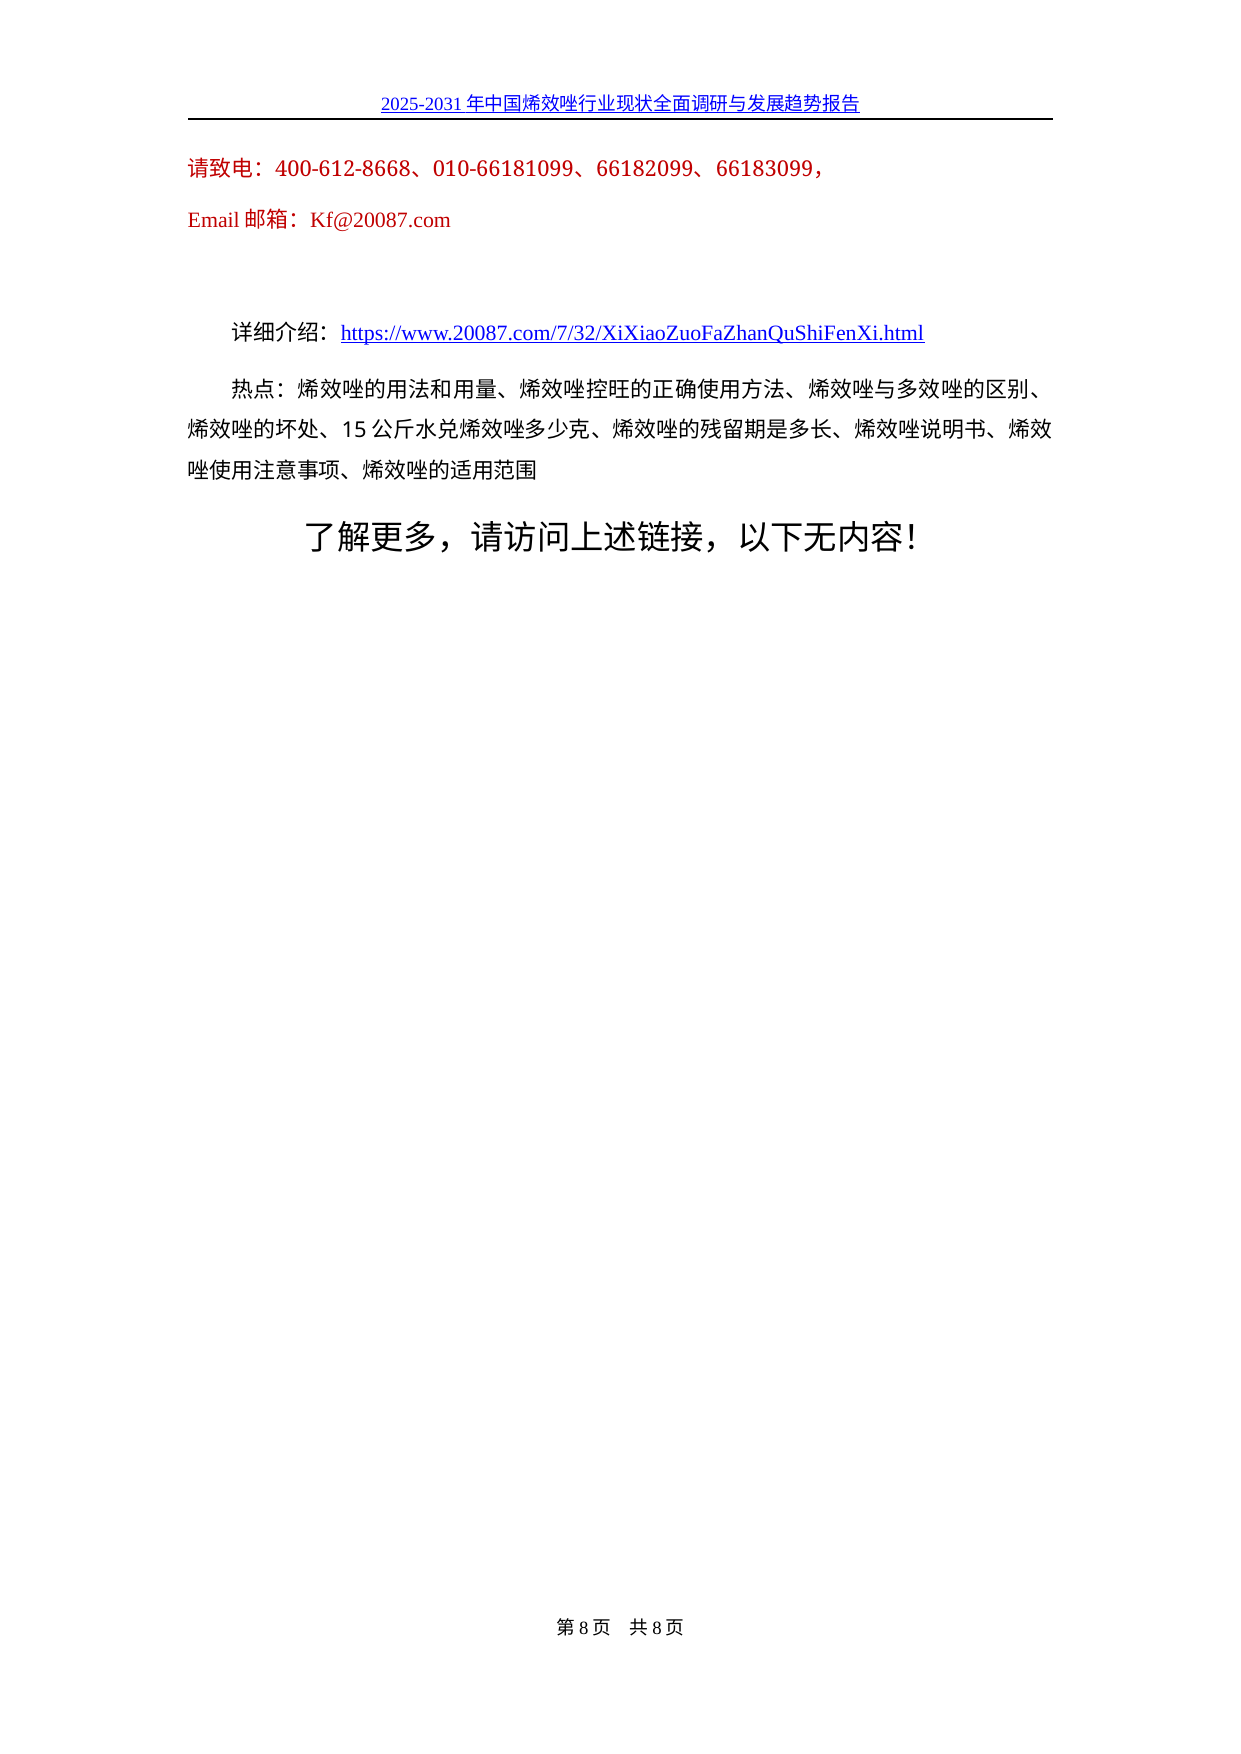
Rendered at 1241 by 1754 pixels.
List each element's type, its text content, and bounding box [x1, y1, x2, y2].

text 详细介绍：https://www.20087.com/7/32/XiXiaoZuoFaZhanQuShiFenXi.html [187, 315, 1053, 347]
text Email邮箱：Kf@20087.com [187, 202, 1053, 234]
text 热点：烯效唑的用法和用量、烯效唑控旺的正确使用方法、烯效唑与多效唑的区别、烯效唑的坏处、15公斤水兑烯效唑多少克、烯效唑的残留期是多长、烯效唑说明书、烯效唑使用注意事项、烯效唑的适用范围 [187, 371, 1053, 485]
text 请致电：400-612-8668、010-66181099、66182099、66183099， [187, 150, 1053, 183]
title 了解更多，请访问上述链接，以下无内容！ [187, 503, 1053, 568]
